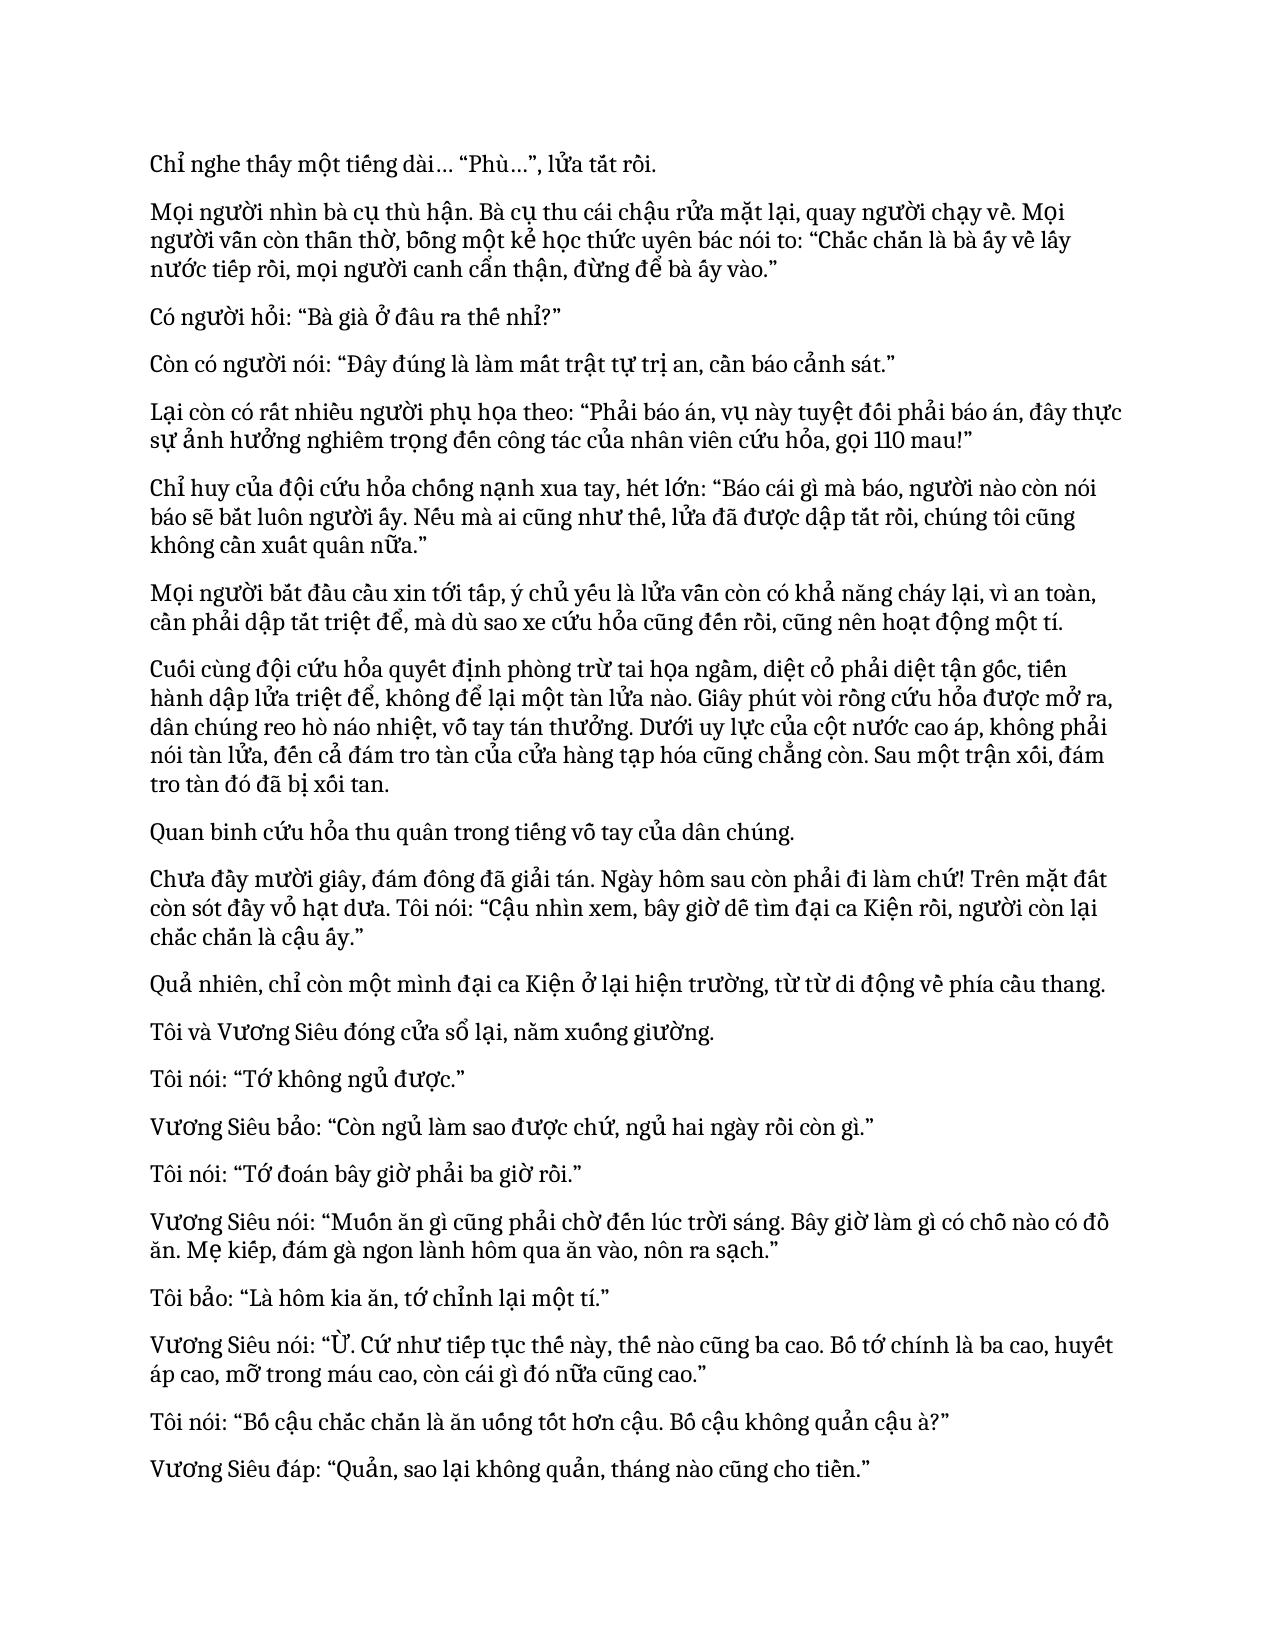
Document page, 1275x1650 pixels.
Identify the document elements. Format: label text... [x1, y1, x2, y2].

text Quả nhiên, chỉ còn một mình đại ca Kiện ở lại hiện trường, từ từ di động về phía cầu thang. [150, 970, 1125, 999]
text Cuối cùng đội cứu hỏa quyết định phòng trừ tai họa ngầm, diệt cỏ phải diệt tận gốc, tiến hành dập lửa triệt để, không để lại một tàn lửa nào. Giây phút vòi rồng cứu hỏa được mở ra, dân chúng reo hò náo nhiệt, vỗ tay tán thưởng. Dưới uy lực của cột nước cao áp, không phải nói tàn lửa, đến cả đám tro tàn của cửa hàng tạp hóa cũng chẳng còn. Sau một trận xối, đám tro tàn đó đã bị xối tan. [150, 655, 1125, 799]
text Tôi nói: “Tớ không ngủ được.” [150, 1065, 1125, 1094]
text Tôi nói: “Bố cậu chắc chắn là ăn uống tốt hơn cậu. Bố cậu không quản cậu à?” [150, 1407, 1125, 1436]
text Vương Siêu bảo: “Còn ngủ làm sao được chứ, ngủ hai ngày rồi còn gì.” [150, 1112, 1125, 1141]
text Vương Siêu đáp: “Quản, sao lại không quản, tháng nào cũng cho tiền.” [150, 1455, 1125, 1484]
text Vương Siêu nói: “Ừ. Cứ như tiếp tục thế này, thế nào cũng ba cao. Bố tớ chính là ba cao, huyết áp cao, mỡ trong máu cao, còn cái gì đó nữa cũng cao.” [150, 1331, 1125, 1389]
text Tôi bảo: “Là hôm kia ăn, tớ chỉnh lại một tí.” [150, 1284, 1125, 1312]
text Mọi người nhìn bà cụ thù hận. Bà cụ thu cái chậu rửa mặt lại, quay người chạy về. Mọi người vẫn còn thẫn thờ, bỗng một kẻ học thức uyên bác nói to: “Chắc chắn là bà ấy về lấy nước tiếp rồi, mọi người canh cẩn thận, đừng để bà ấy vào.” [150, 197, 1125, 284]
text Mọi người bắt đầu cầu xin tới tấp, ý chủ yếu là lửa vẫn còn có khả năng cháy lại, vì an toàn, cần phải dập tắt triệt để, mà dù sao xe cứu hỏa cũng đến rồi, cũng nên hoạt động một tí. [150, 579, 1125, 636]
text Lại còn có rất nhiều người phụ họa theo: “Phải báo án, vụ này tuyệt đối phải báo án, đây thực sự ảnh hưởng nghiêm trọng đến công tác của nhân viên cứu hỏa, gọi 110 mau!” [150, 397, 1125, 455]
text Tôi và Vương Siêu đóng cửa sổ lại, nằm xuống giường. [150, 1017, 1125, 1046]
text Vương Siêu nói: “Muốn ăn gì cũng phải chờ đến lúc trời sáng. Bây giờ làm gì có chỗ nào có đồ ăn. Mẹ kiếp, đám gà ngon lành hôm qua ăn vào, nôn ra sạch.” [150, 1207, 1125, 1265]
text Còn có người nói: “Đây đúng là làm mất trật tự trị an, cần báo cảnh sát.” [150, 350, 1125, 379]
text Quan binh cứu hỏa thu quân trong tiếng vỗ tay của dân chúng. [150, 817, 1125, 846]
text Tôi nói: “Tớ đoán bây giờ phải ba giờ rồi.” [150, 1160, 1125, 1189]
text Chỉ huy của đội cứu hỏa chống nạnh xua tay, hét lớn: “Báo cái gì mà báo, người nào còn nói báo sẽ bắt luôn người ấy. Nếu mà ai cũng như thế, lửa đã được dập tắt rồi, chúng tôi cũng không cần xuất quân nữa.” [150, 474, 1125, 560]
text Chỉ nghe thấy một tiếng dài… “Phù…”, lửa tắt rồi. [150, 150, 1125, 179]
text Có người hỏi: “Bà già ở đâu ra thế nhỉ?” [150, 302, 1125, 331]
text Chưa đầy mười giây, đám đông đã giải tán. Ngày hôm sau còn phải đi làm chứ! Trên mặt đất còn sót đầy vỏ hạt dưa. Tôi nói: “Cậu nhìn xem, bây giờ dễ tìm đại ca Kiện rồi, người còn lại chắc chắn là cậu ấy.” [150, 865, 1125, 951]
